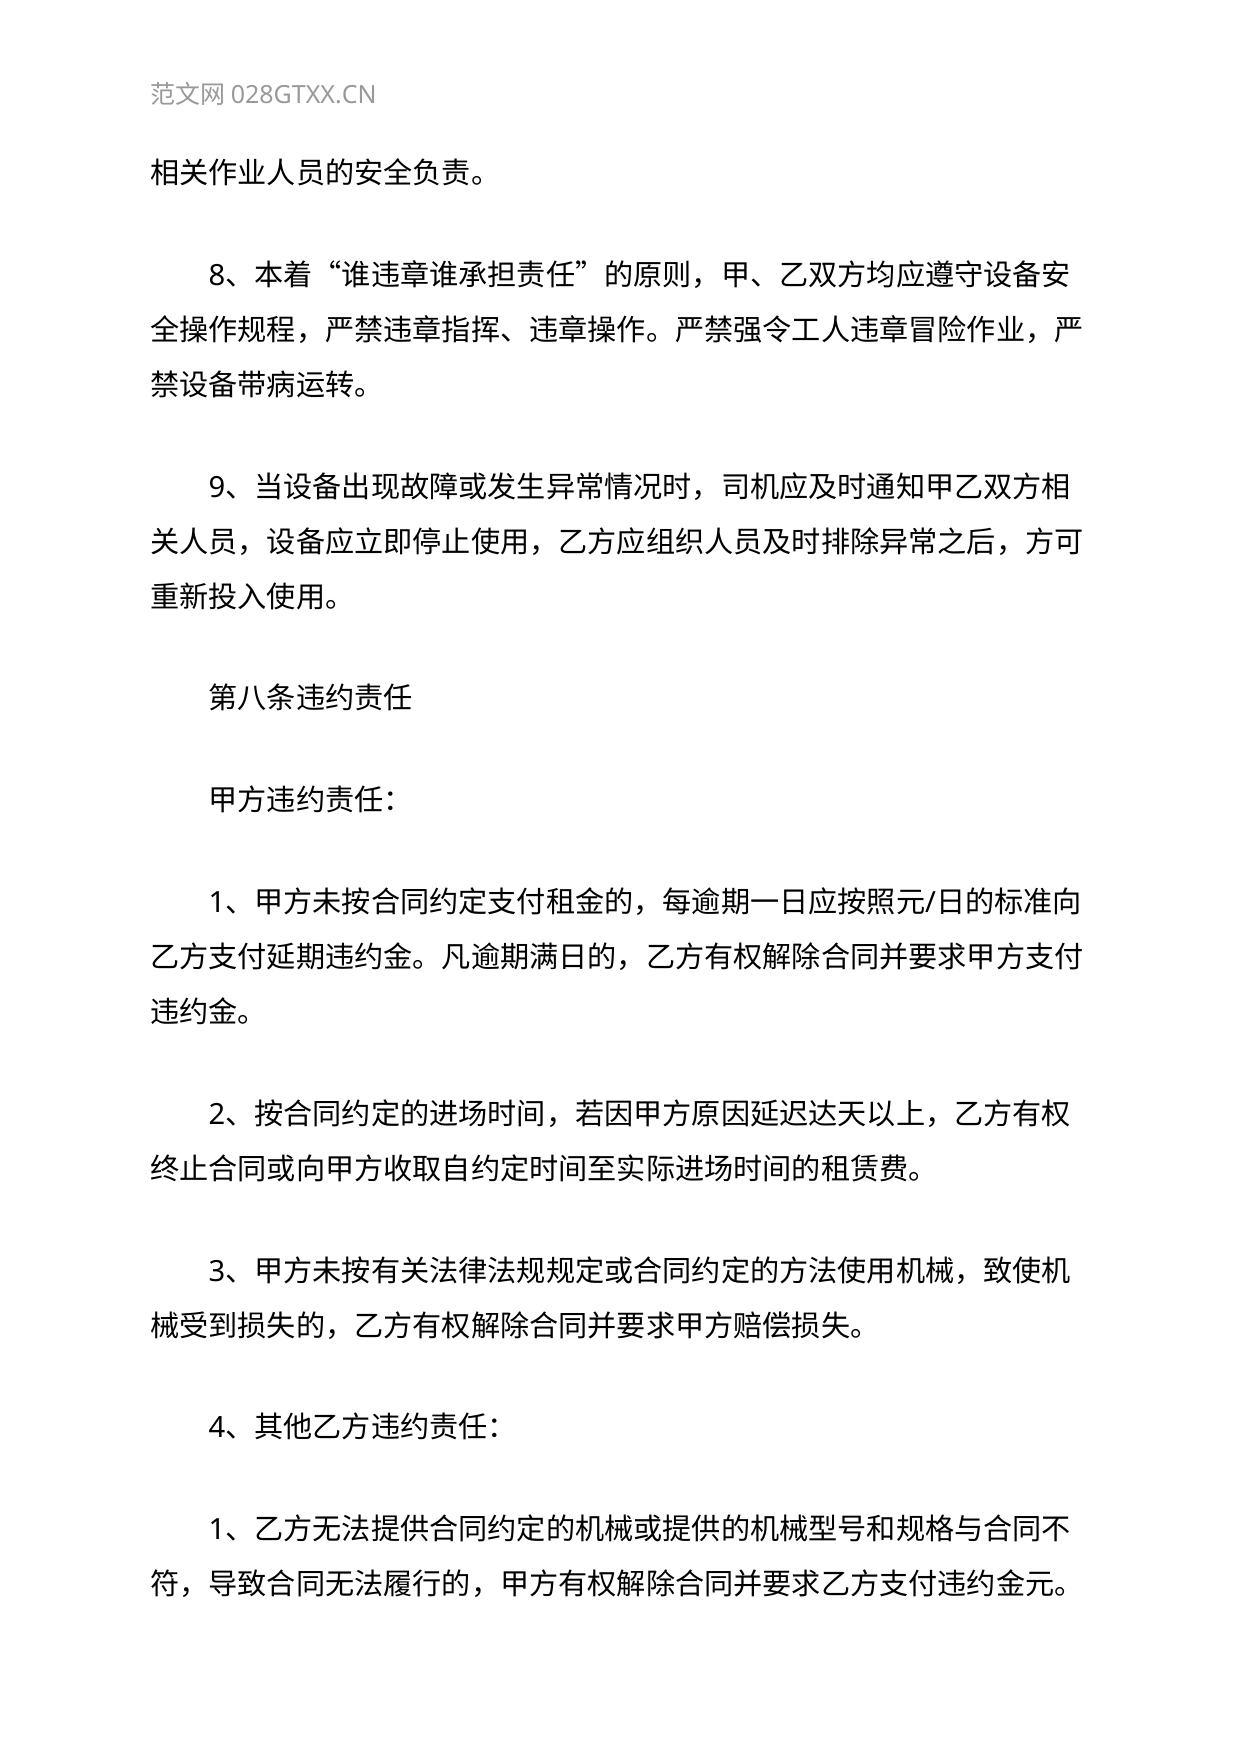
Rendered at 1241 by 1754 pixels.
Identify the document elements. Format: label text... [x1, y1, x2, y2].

text 甲方违约责任： [150, 777, 1090, 819]
text 2、按合同约定的进场时间，若因甲方原因延迟达天以上，乙方有权终止合同或向甲方收取自约定时间至实际进场时间的租赁费。 [150, 1090, 1090, 1188]
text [150, 150, 1090, 192]
text 第八条违约责任 [150, 675, 1090, 717]
text 9、当设备出现故障或发生异常情况时，司机应及时通知甲乙双方相关人员，设备应立即停止使用，乙方应组织人员及时排除异常之后，方可重新投入使用。 [150, 463, 1090, 616]
text 4、其他乙方违约责任： [150, 1404, 1090, 1446]
text 3、甲方未按有关法律法规规定或合同约定的方法使用机械，致使机械受到损失的，乙方有权解除合同并要求甲方赔偿损失。 [150, 1247, 1090, 1344]
text 1、甲方未按合同约定支付租金的，每逾期一日应按照元/日的标准向乙方支付延期违约金。凡逾期满日的，乙方有权解除合同并要求甲方支付违约金。 [150, 879, 1090, 1031]
text 1、乙方无法提供合同约定的机械或提供的机械型号和规格与合同不符，导致合同无法履行的，甲方有权解除合同并要求乙方支付违约金元。 [150, 1506, 1090, 1603]
text 8、本着“谁违章谁承担责任”的原则，甲、乙双方均应遵守设备安全操作规程，严禁违章指挥、违章操作。严禁强令工人违章冒险作业，严禁设备带病运转。 [150, 252, 1090, 404]
